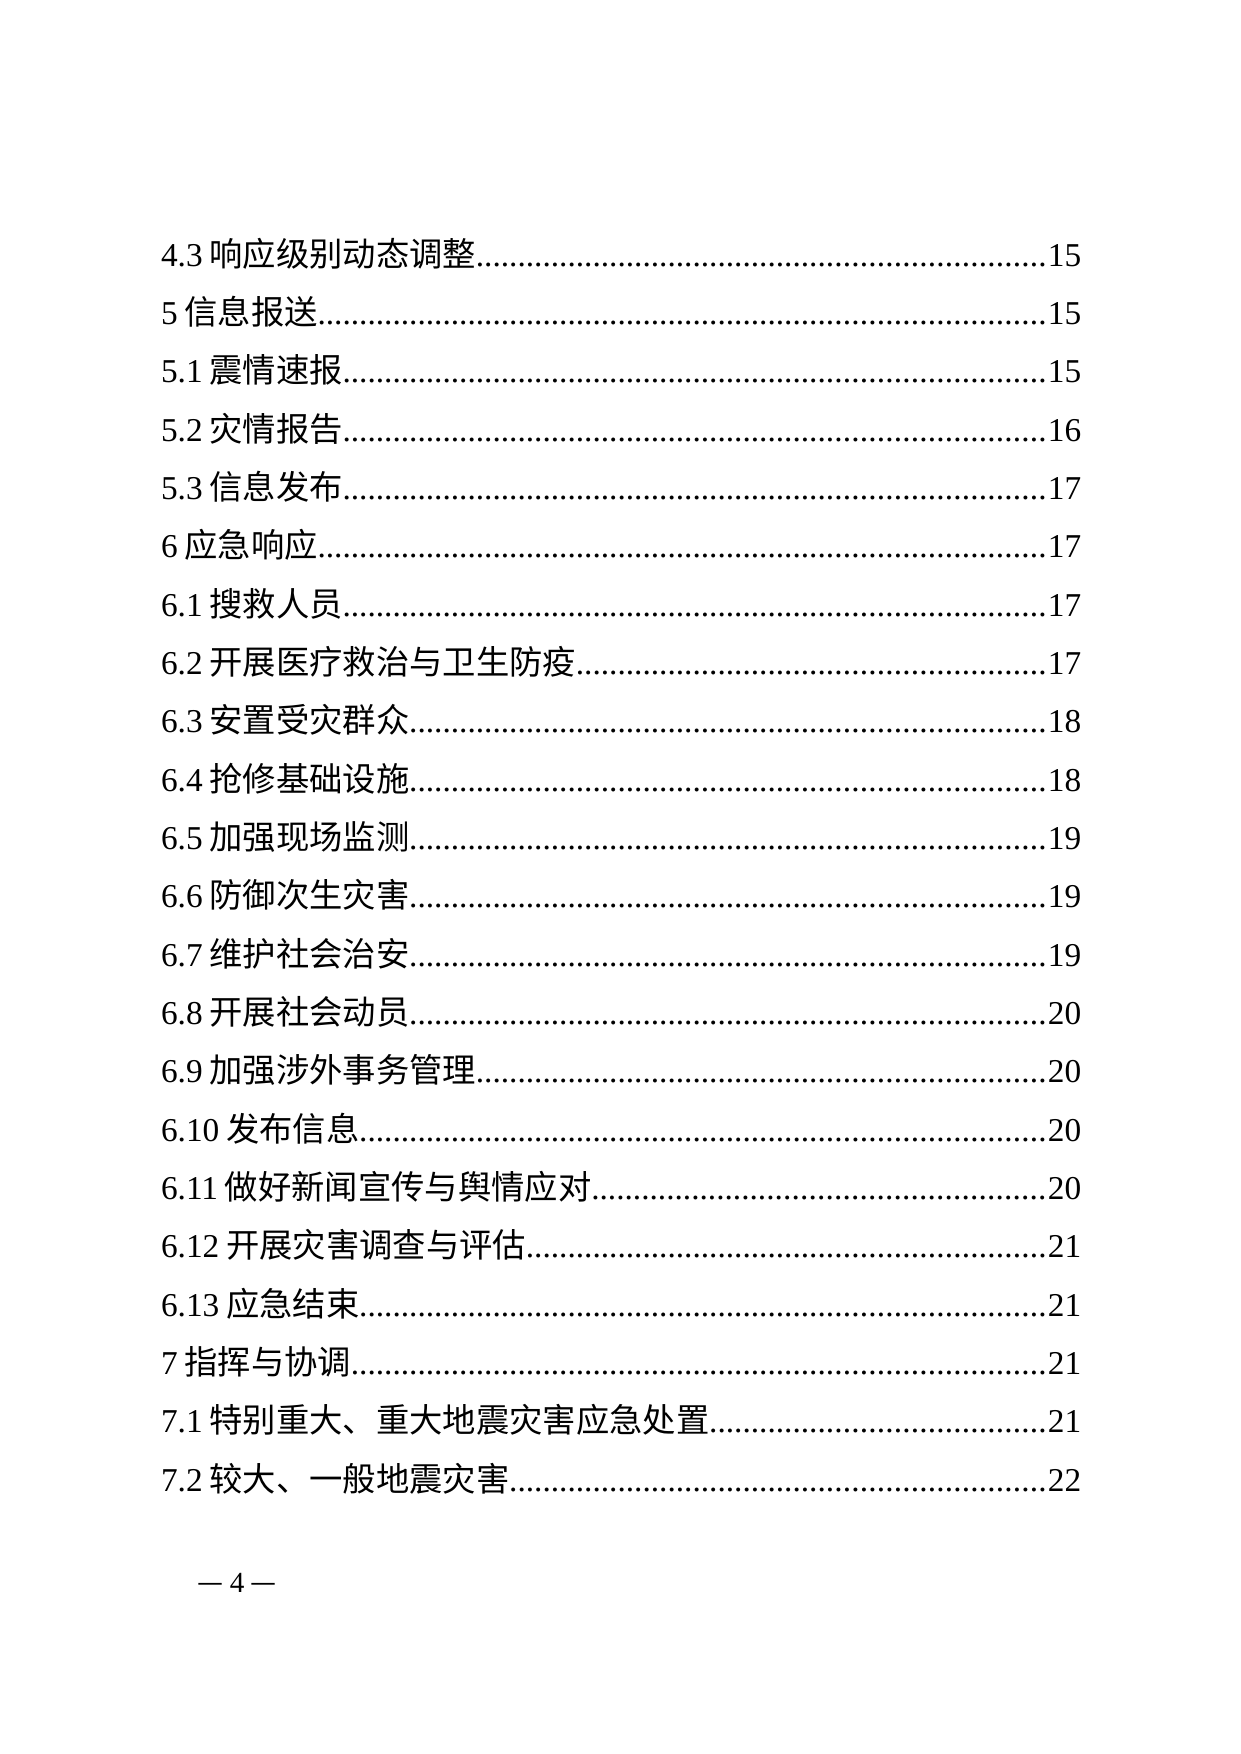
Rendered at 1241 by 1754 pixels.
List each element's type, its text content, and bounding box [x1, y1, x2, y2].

text 5.1震情速报 15 [161, 336, 1079, 394]
text 6.7维护社会治安 19 [161, 919, 1079, 978]
text 7指挥与协调 21 [161, 1328, 1079, 1386]
text 6.5加强现场监测 19 [161, 803, 1079, 861]
text 5信息报送 15 [161, 278, 1079, 336]
text 5.3信息发布 17 [161, 453, 1079, 511]
text 6.2开展医疗救治与卫生防疫 17 [161, 628, 1079, 686]
text 6.10发布信息 20 [161, 1094, 1079, 1153]
text 6应急响应 17 [161, 511, 1079, 569]
text 7.2较大、一般地震灾害 22 [161, 1444, 1079, 1503]
text 6.4抢修基础设施 18 [161, 744, 1079, 803]
text 6.3安置受灾群众 18 [161, 686, 1079, 744]
text 5.2灾情报告 16 [161, 394, 1079, 453]
text 6.6防御次生灾害 19 [161, 861, 1079, 919]
text 6.8开展社会动员 20 [161, 978, 1079, 1036]
text 6.9加强涉外事务管理 20 [161, 1036, 1079, 1094]
text 6.1搜救人员 17 [161, 569, 1079, 628]
text 7.1特别重大、重大地震灾害应急处置 21 [161, 1386, 1079, 1444]
text 6.11做好新闻宣传与舆情应对 20 [161, 1153, 1079, 1211]
text 6.12开展灾害调查与评估 21 [161, 1211, 1079, 1269]
text 4.3响应级别动态调整 15 [161, 219, 1079, 278]
text 6.13应急结束 21 [161, 1269, 1079, 1328]
